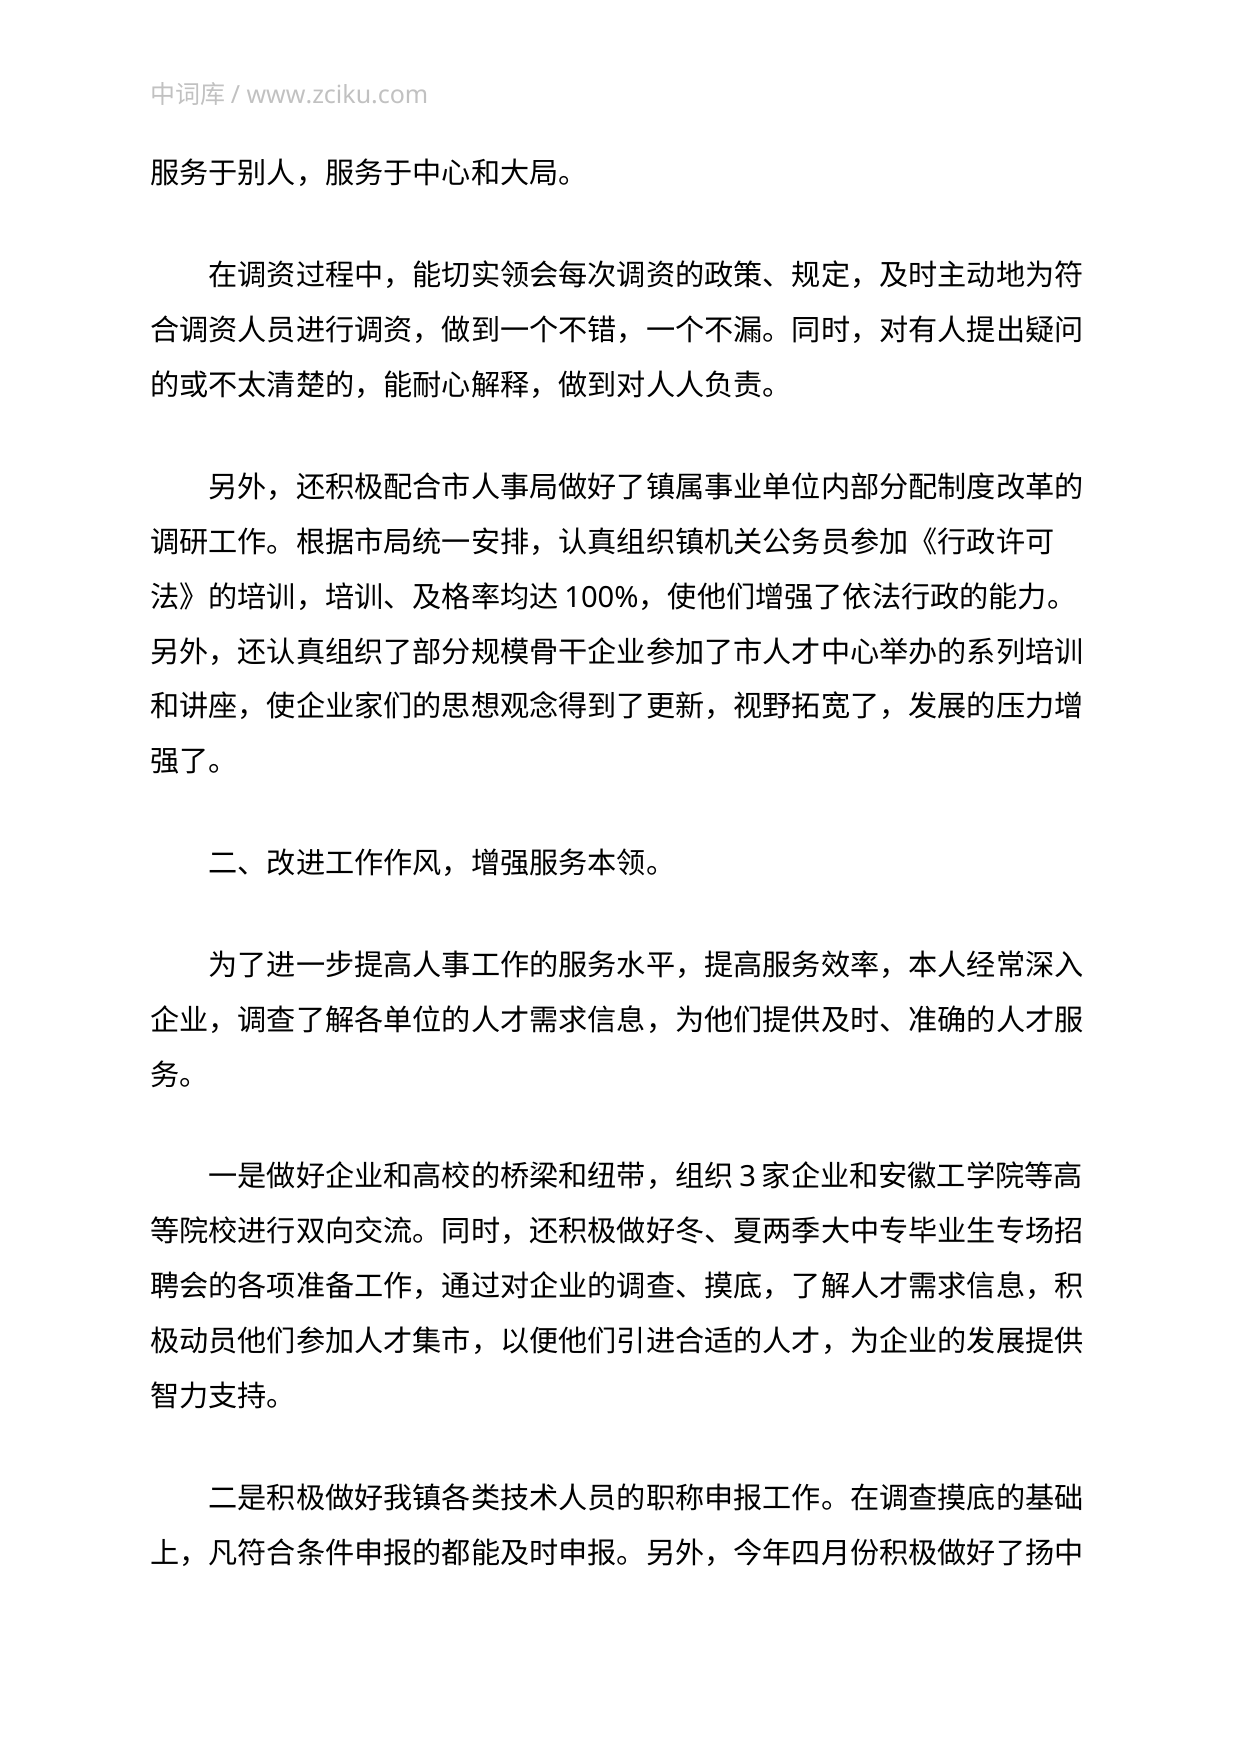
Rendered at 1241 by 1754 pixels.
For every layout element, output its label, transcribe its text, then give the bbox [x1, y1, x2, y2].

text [150, 150, 1090, 192]
text 另外，还积极配合市人事局做好了镇属事业单位内部分配制度改革的调研工作。根据市局统一安排，认真组织镇机关公务员参加《行政许可法》的培训，培训、及格率均达100%，使他们增强了依法行政的能力。另外，还认真组织了部分规模骨干企业参加了市人才中心举办的系列培训和讲座，使企业家们的思想观念得到了更新，视野拓宽了，发展的压力增强了。 [150, 463, 1090, 780]
text 二、改进工作作风，增强服务本领。 [150, 840, 1090, 882]
text 为了进一步提高人事工作的服务水平，提高服务效率，本人经常深入企业，调查了解各单位的人才需求信息，为他们提供及时、准确的人才服务。 [150, 941, 1090, 1093]
text 在调资过程中，能切实领会每次调资的政策、规定，及时主动地为符合调资人员进行调资，做到一个不错，一个不漏。同时，对有人提出疑问的或不太清楚的，能耐心解释，做到对人人负责。 [150, 252, 1090, 404]
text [150, 1474, 1090, 1572]
text 一是做好企业和高校的桥梁和纽带，组织3家企业和安徽工学院等高等院校进行双向交流。同时，还积极做好冬、夏两季大中专毕业生专场招聘会的各项准备工作，通过对企业的调查、摸底，了解人才需求信息，积极动员他们参加人才集市，以便他们引进合适的人才，为企业的发展提供智力支持。 [150, 1153, 1090, 1415]
